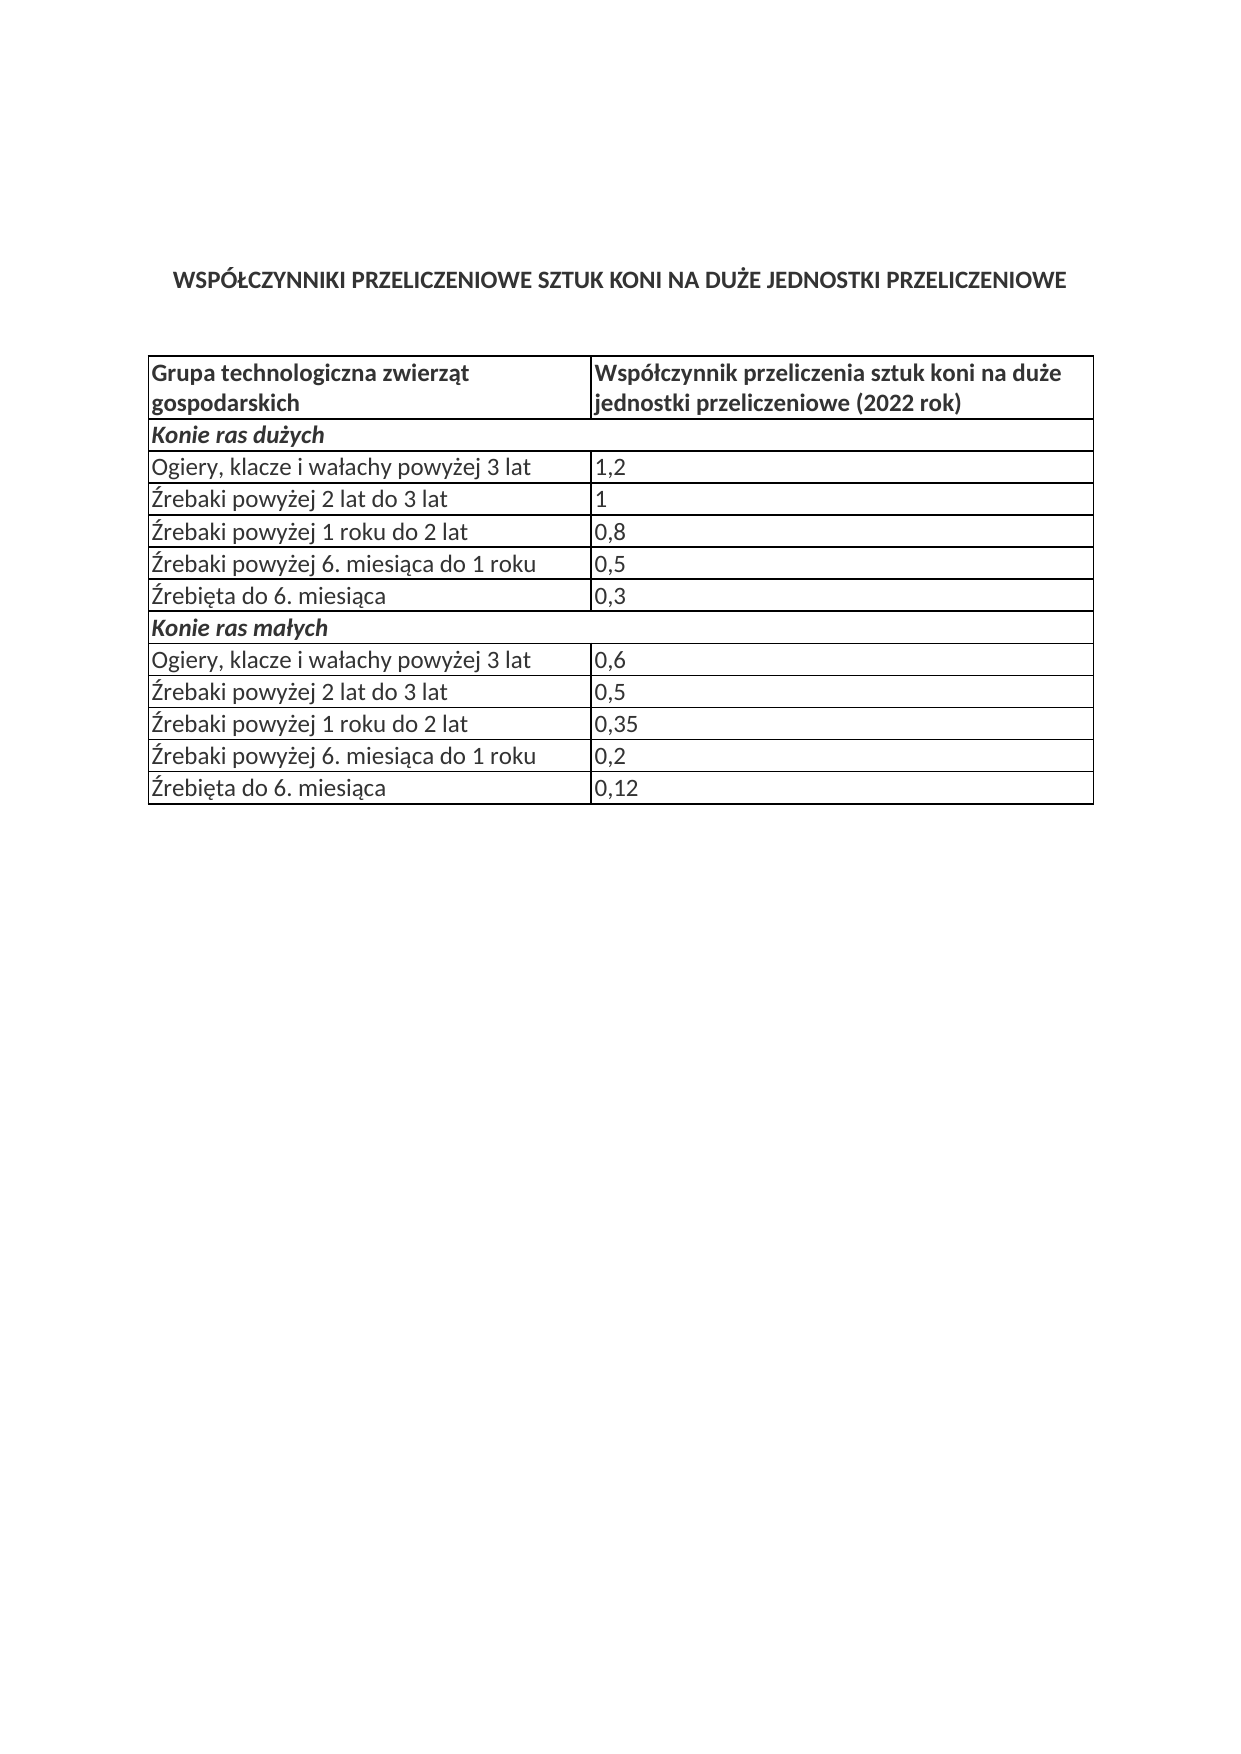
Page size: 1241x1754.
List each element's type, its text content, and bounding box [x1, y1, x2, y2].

table_cell Konie ras dużych [149, 420, 1093, 450]
table_cell Źrebaki powyżej 6. miesiąca do 1 roku [149, 548, 590, 578]
table_cell 0,35 [592, 708, 1093, 739]
table_cell Ogiery, klacze i wałachy powyżej 3 lat [149, 644, 590, 674]
table_cell 0,2 [592, 740, 1093, 771]
table_cell 0,3 [592, 580, 1093, 610]
table_cell Źrebięta do 6. miesiąca [149, 772, 590, 803]
table_header Współczynnik przeliczenia sztuk koni na duże jednostki przeliczeniowe (2022 rok) [592, 357, 1093, 418]
table_cell Źrebaki powyżej 2 lat do 3 lat [149, 676, 590, 707]
table_cell 0,8 [592, 516, 1093, 546]
text WSPÓŁCZYNNIKI PRZELICZENIOWE SZTUK KONI NA DUŻE JEDNOSTKI PRZELICZENIOWE [148, 264, 1093, 294]
table_cell Źrebaki powyżej 2 lat do 3 lat [149, 484, 590, 514]
table_cell 1,2 [592, 452, 1093, 482]
table_cell Źrebięta do 6. miesiąca [149, 580, 590, 610]
table_cell Konie ras małych [149, 612, 1093, 642]
table_cell Źrebaki powyżej 1 roku do 2 lat [149, 516, 590, 546]
table_cell Źrebaki powyżej 1 roku do 2 lat [149, 708, 590, 739]
table_cell 0,5 [592, 548, 1093, 578]
table_cell Źrebaki powyżej 6. miesiąca do 1 roku [149, 740, 590, 771]
table_cell Ogiery, klacze i wałachy powyżej 3 lat [149, 452, 590, 482]
table_header Grupa technologiczna zwierząt gospodarskich [149, 357, 590, 418]
table_cell 1 [592, 484, 1093, 514]
table_cell 0,6 [592, 644, 1093, 674]
table_cell 0,12 [592, 772, 1093, 803]
table_cell 0,5 [592, 676, 1093, 707]
